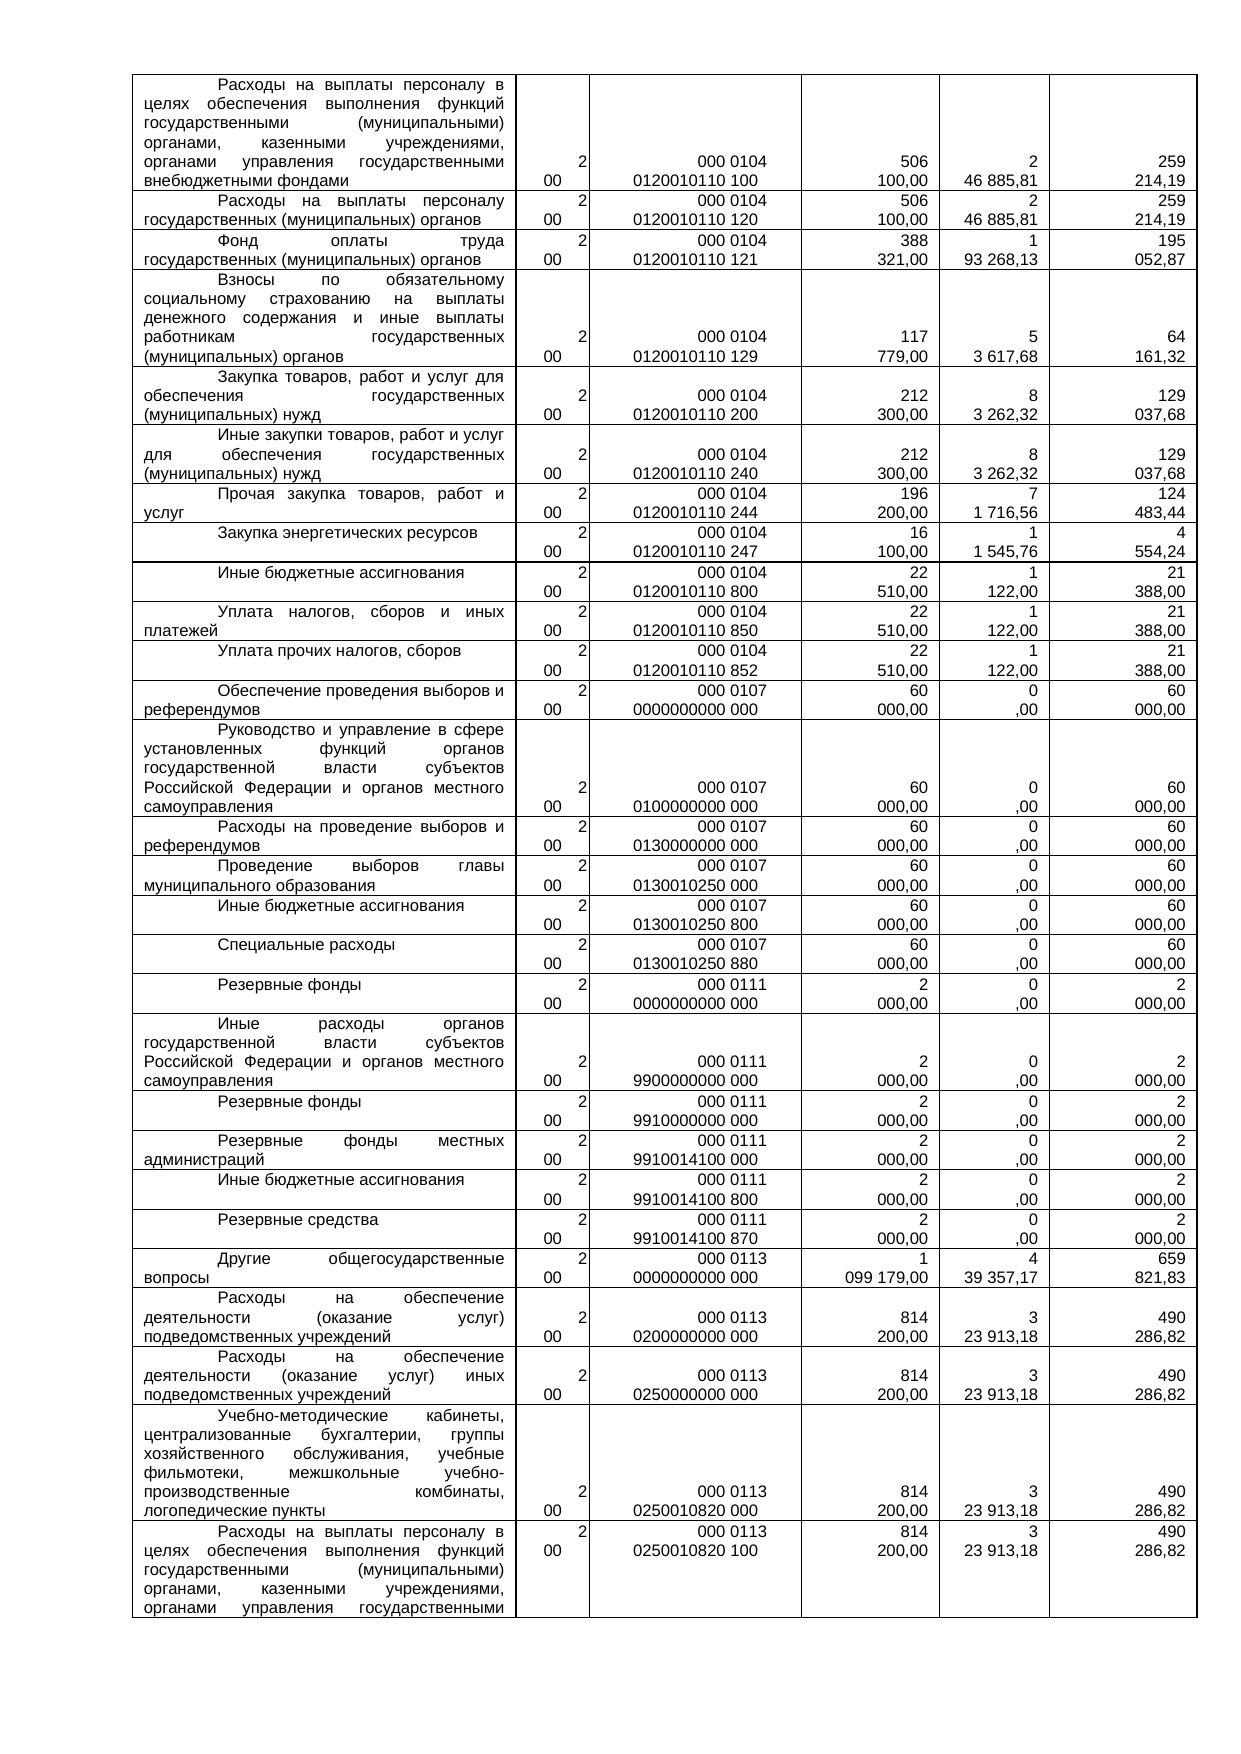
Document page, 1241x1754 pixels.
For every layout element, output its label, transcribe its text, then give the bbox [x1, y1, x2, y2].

table_cell 0,00 [940, 1014, 1049, 1090]
table_cell Фонд оплаты труда государственных (муниципальных) органов [133, 230, 515, 269]
table_cell 000 0104 0120010110 244 [590, 484, 801, 522]
table_cell 200 [517, 1521, 589, 1617]
table_cell 60 000,00 [802, 896, 939, 934]
table_cell 0,00 [940, 1210, 1049, 1248]
table_cell 323 913,18 [940, 1521, 1049, 1617]
table_cell 000 0113 0250010820 000 [590, 1405, 801, 1520]
table_cell 259 214,19 [1050, 191, 1196, 229]
table_cell 212 300,00 [802, 425, 939, 483]
table_cell 200 [517, 1210, 589, 1248]
table_cell Уплата прочих налогов, сборов [133, 641, 515, 679]
table_cell 0,00 [940, 935, 1049, 973]
table_cell 60 000,00 [1050, 681, 1196, 719]
table_cell 200 [517, 1347, 589, 1404]
table_cell 129 037,68 [1050, 367, 1196, 424]
table_cell 200 [517, 425, 589, 483]
table_cell 0,00 [940, 896, 1049, 934]
table_cell 0,00 [940, 1091, 1049, 1130]
table_cell Взносы по обязательному социальному страхованию на выплаты денежного содержания и иные выплаты работникам государственных (муниципальных) органов [133, 270, 515, 366]
table_cell 659 821,83 [1050, 1249, 1196, 1287]
table_cell 193 268,13 [940, 230, 1049, 269]
table_cell Руководство и управление в сфере установленных функций органов государственной власти субъектов Российской Федерации и органов местного самоуправления [133, 720, 515, 816]
table_cell 1 122,00 [940, 563, 1049, 601]
table_cell 200 [517, 856, 589, 894]
table_cell Другие общегосударственные вопросы [133, 1249, 515, 1287]
table_cell 000 0104 0120010110 247 [590, 523, 801, 561]
table_cell 2 000,00 [802, 974, 939, 1013]
table_cell 2 000,00 [802, 1131, 939, 1169]
table_cell 0,00 [940, 1170, 1049, 1208]
table_cell 000 0111 9910014100 800 [590, 1170, 801, 1208]
table_cell 60 000,00 [802, 720, 939, 816]
table_cell 60 000,00 [1050, 935, 1196, 973]
table_cell 200 [517, 270, 589, 366]
table_cell 60 000,00 [802, 935, 939, 973]
table_cell 1 122,00 [940, 602, 1049, 640]
table_cell Иные закупки товаров, работ и услуг для обеспечения государственных (муниципальных) нужд [133, 425, 515, 483]
table_cell Иные бюджетные ассигнования [133, 896, 515, 934]
table_cell 000 0111 9900000000 000 [590, 1014, 801, 1090]
table_cell 246 885,81 [940, 191, 1049, 229]
table_cell Проведение выборов главы муниципального образования [133, 856, 515, 894]
table_cell 195 052,87 [1050, 230, 1196, 269]
table_cell 200 [517, 230, 589, 269]
table_cell 200 [517, 75, 589, 190]
table_cell 200 [517, 1091, 589, 1130]
table_cell 64 161,32 [1050, 270, 1196, 366]
table_cell Специальные расходы [133, 935, 515, 973]
table_cell 2 000,00 [802, 1014, 939, 1090]
table_cell 117 779,00 [802, 270, 939, 366]
table_cell 506 100,00 [802, 191, 939, 229]
table_cell 200 [517, 641, 589, 679]
table_cell Прочая закупка товаров, работ и услуг [133, 484, 515, 522]
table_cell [590, 1521, 801, 1617]
table_cell 11 545,76 [940, 523, 1049, 561]
table_cell 60 000,00 [1050, 856, 1196, 894]
table_cell 2 000,00 [1050, 1210, 1196, 1248]
table_cell 200 [517, 484, 589, 522]
table_cell 200 [517, 1249, 589, 1287]
table_cell 2 000,00 [1050, 1091, 1196, 1130]
table_cell Расходы на обеспечение деятельности (оказание услуг) подведомственных учреждений [133, 1288, 515, 1346]
table_cell Резервные средства [133, 1210, 515, 1248]
table_cell 200 [517, 1131, 589, 1169]
table_cell 200 [517, 1170, 589, 1208]
table_cell 0,00 [940, 720, 1049, 816]
table_cell 0,00 [940, 974, 1049, 1013]
table_cell 0,00 [940, 817, 1049, 855]
table_cell 000 0104 0120010110 800 [590, 563, 801, 601]
table_cell 200 [517, 1014, 589, 1090]
table_cell Закупка товаров, работ и услуг для обеспечения государственных (муниципальных) нужд [133, 367, 515, 424]
table_cell 200 [517, 191, 589, 229]
table_cell Расходы на обеспечение деятельности (оказание услуг) иных подведомственных учреждений [133, 1347, 515, 1404]
table_cell 000 0104 0120010110 240 [590, 425, 801, 483]
table_cell 490 286,82 [1050, 1347, 1196, 1404]
table_cell 0,00 [940, 1131, 1049, 1169]
table_cell 83 262,32 [940, 425, 1049, 483]
table_cell 16 100,00 [802, 523, 939, 561]
table_cell 000 0111 9910000000 000 [590, 1091, 801, 1130]
table_cell 60 000,00 [1050, 817, 1196, 855]
table_cell 2 000,00 [1050, 974, 1196, 1013]
table_cell 1 122,00 [940, 641, 1049, 679]
table_cell 814 200,00 [802, 1521, 939, 1617]
table_cell 200 [517, 563, 589, 601]
table_cell 200 [517, 896, 589, 934]
table_cell Расходы на выплаты персоналу государственных (муниципальных) органов [133, 191, 515, 229]
table_cell 83 262,32 [940, 367, 1049, 424]
table_cell 000 0104 0120010110 852 [590, 641, 801, 679]
table_cell 000 0113 0000000000 000 [590, 1249, 801, 1287]
table_cell 22 510,00 [802, 563, 939, 601]
table_cell 200 [517, 720, 589, 816]
table_cell 124 483,44 [1050, 484, 1196, 522]
table_cell 000 0104 0120010110 121 [590, 230, 801, 269]
table_cell 490 286,82 [1050, 1288, 1196, 1346]
table_cell 4 554,24 [1050, 523, 1196, 561]
table_cell 000 0104 0120010110 850 [590, 602, 801, 640]
table_cell 53 617,68 [940, 270, 1049, 366]
table_cell 490 286,82 [1050, 1405, 1196, 1520]
table_cell Иные расходы органов государственной власти субъектов Российской Федерации и органов местного самоуправления [133, 1014, 515, 1090]
table_cell 60 000,00 [802, 817, 939, 855]
table_cell 60 000,00 [802, 681, 939, 719]
table_cell 000 0107 0100000000 000 [590, 720, 801, 816]
table_cell 323 913,18 [940, 1405, 1049, 1520]
table_cell 814 200,00 [802, 1405, 939, 1520]
table_cell 814 200,00 [802, 1347, 939, 1404]
table_cell 60 000,00 [802, 856, 939, 894]
table_cell 22 510,00 [802, 641, 939, 679]
table_cell Закупка энергетических ресурсов [133, 523, 515, 561]
table_cell 2 000,00 [1050, 1131, 1196, 1169]
table_cell 259 214,19 [1050, 75, 1196, 190]
table_cell 129 037,68 [1050, 425, 1196, 483]
table_cell 000 0104 0120010110 200 [590, 367, 801, 424]
table_cell 1 099 179,00 [802, 1249, 939, 1287]
table_cell 200 [517, 523, 589, 561]
table_cell 814 200,00 [802, 1288, 939, 1346]
table_cell 2 000,00 [802, 1210, 939, 1248]
table_cell 439 357,17 [940, 1249, 1049, 1287]
table_cell Расходы на проведение выборов и референдумов [133, 817, 515, 855]
table_cell 200 [517, 1405, 589, 1520]
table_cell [133, 1521, 515, 1617]
table_cell 60 000,00 [1050, 896, 1196, 934]
table_cell 22 510,00 [802, 602, 939, 640]
table_cell 60 000,00 [1050, 720, 1196, 816]
table_cell 323 913,18 [940, 1347, 1049, 1404]
table_cell 000 0111 9910014100 000 [590, 1131, 801, 1169]
table_cell Резервные фонды [133, 1091, 515, 1130]
table_cell 490 286,82 [1050, 1521, 1196, 1617]
table_cell 000 0104 0120010110 129 [590, 270, 801, 366]
table_cell 000 0104 0120010110 120 [590, 191, 801, 229]
table_cell Резервные фонды [133, 974, 515, 1013]
table_cell 0,00 [940, 681, 1049, 719]
table_cell 200 [517, 1288, 589, 1346]
table_cell 21 388,00 [1050, 563, 1196, 601]
table_cell 2 000,00 [1050, 1014, 1196, 1090]
table_cell 2 000,00 [802, 1091, 939, 1130]
table_cell 246 885,81 [940, 75, 1049, 190]
table_cell 2 000,00 [1050, 1170, 1196, 1208]
table_cell 200 [517, 817, 589, 855]
table_cell 21 388,00 [1050, 641, 1196, 679]
table_cell Резервные фонды местных администраций [133, 1131, 515, 1169]
table_cell 196 200,00 [802, 484, 939, 522]
table_cell 200 [517, 367, 589, 424]
table_cell Иные бюджетные ассигнования [133, 563, 515, 601]
table_cell 200 [517, 602, 589, 640]
table_cell 2 000,00 [802, 1170, 939, 1208]
table_cell 000 0107 0000000000 000 [590, 681, 801, 719]
table_cell 000 0111 0000000000 000 [590, 974, 801, 1013]
table_cell 200 [517, 935, 589, 973]
table_cell Обеспечение проведения выборов и референдумов [133, 681, 515, 719]
table_cell 323 913,18 [940, 1288, 1049, 1346]
table_cell 000 0107 0130010250 880 [590, 935, 801, 973]
table_cell 000 0113 0200000000 000 [590, 1288, 801, 1346]
table_cell 000 0107 0130000000 000 [590, 817, 801, 855]
table_cell 21 388,00 [1050, 602, 1196, 640]
table_cell 200 [517, 974, 589, 1013]
table_cell 000 0107 0130010250 000 [590, 856, 801, 894]
table_cell 000 0107 0130010250 800 [590, 896, 801, 934]
table_cell 0,00 [940, 856, 1049, 894]
table_cell Учебно-методические кабинеты, централизованные бухгалтерии, группы хозяйственного обслуживания, учебные фильмотеки, межшкольные учебно-производственные комбинаты, логопедические пункты [133, 1405, 515, 1520]
table_cell 000 0111 9910014100 870 [590, 1210, 801, 1248]
table_cell 388 321,00 [802, 230, 939, 269]
table_cell Иные бюджетные ассигнования [133, 1170, 515, 1208]
table_cell 506 100,00 [802, 75, 939, 190]
table_cell 000 0113 0250000000 000 [590, 1347, 801, 1404]
table_cell Уплата налогов, сборов и иных платежей [133, 602, 515, 640]
table_cell 71 716,56 [940, 484, 1049, 522]
table_cell 000 0104 0120010110 100 [590, 75, 801, 190]
table_cell 200 [517, 681, 589, 719]
table_cell 212 300,00 [802, 367, 939, 424]
